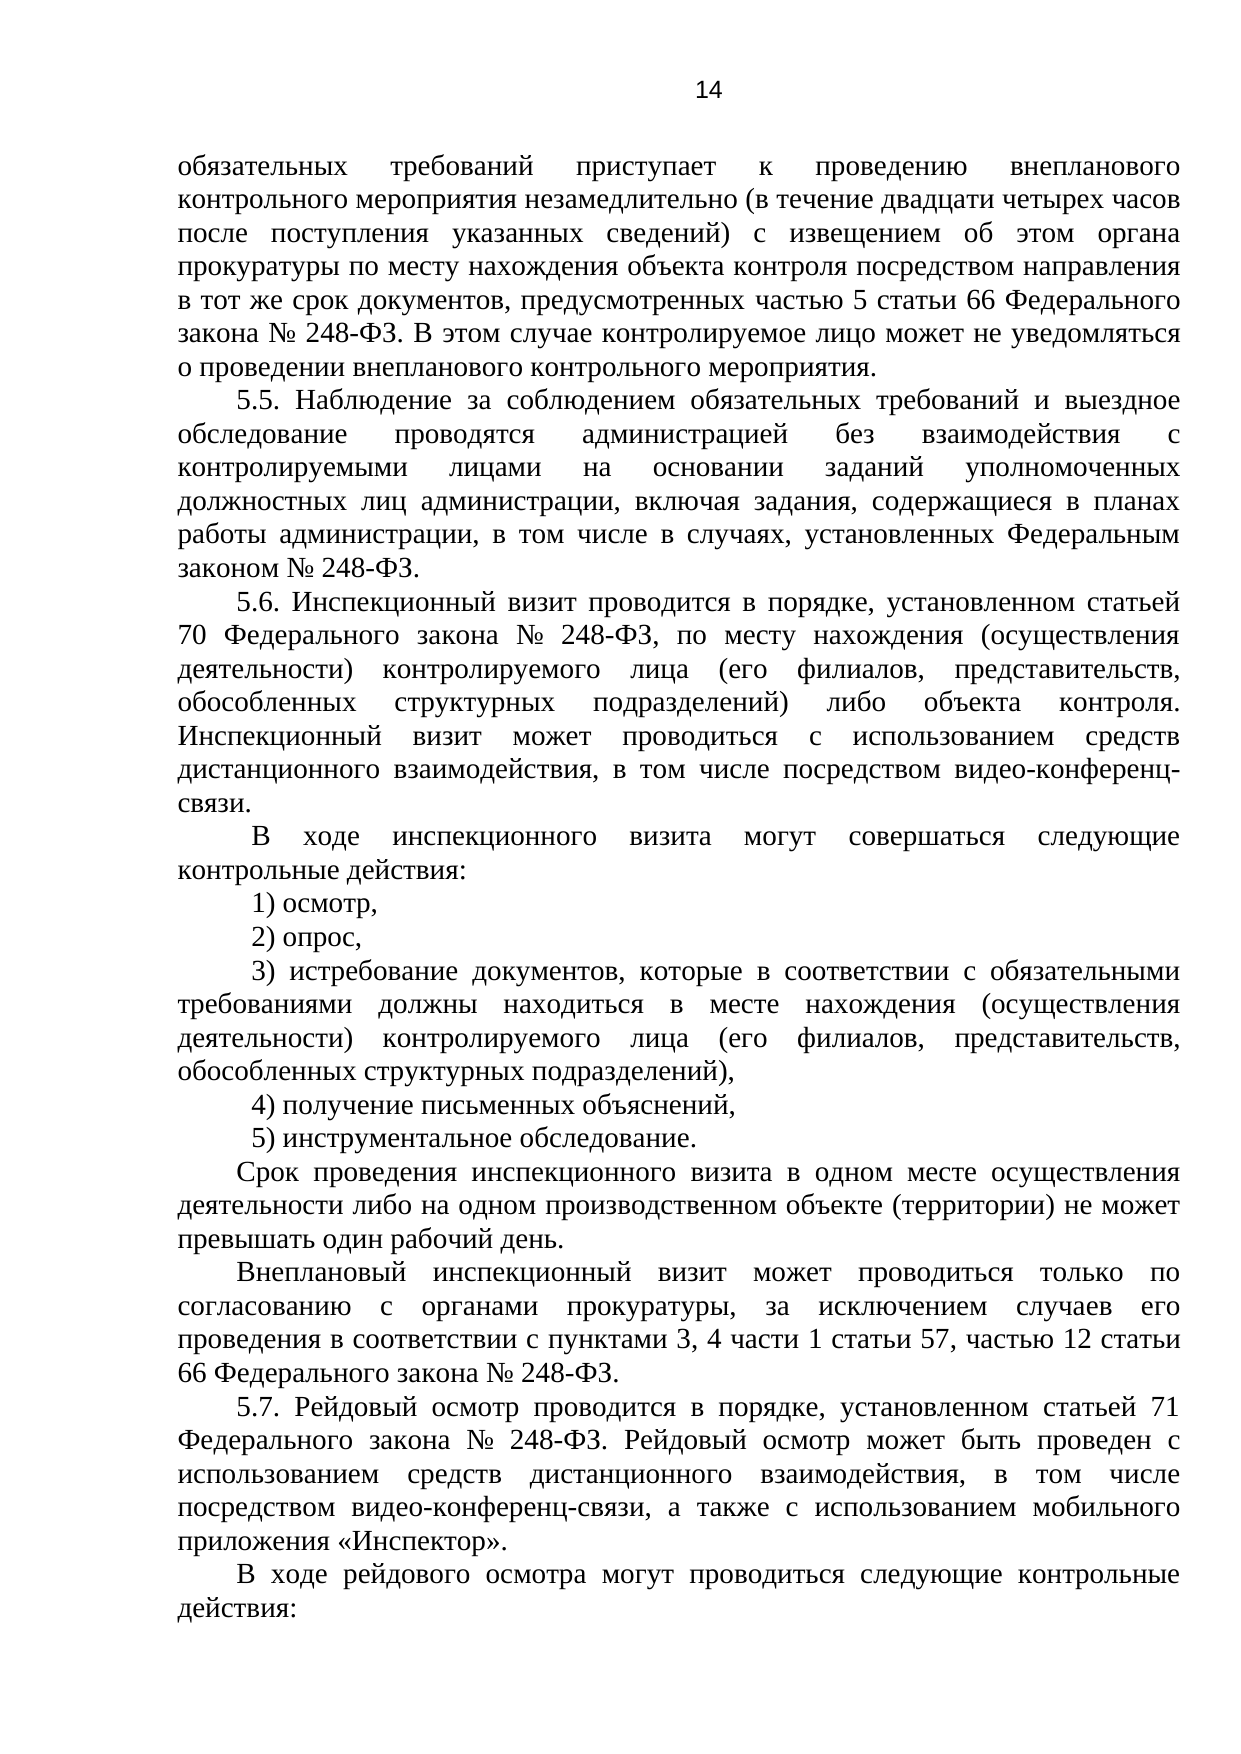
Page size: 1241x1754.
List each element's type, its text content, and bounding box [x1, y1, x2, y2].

text 5.5. Наблюдение за соблюдением обязательных требований и выездное обследование проводятся администрацией без взаимодействия с контролируемыми лицами на основании заданий уполномоченных должностных лиц администрации, включая задания, содержащиеся в планах работы администрации, в том числе в случаях, установленных Федеральным законом № 248-ФЗ. [177, 382, 1181, 584]
text Срок проведения инспекционного визита в одном месте осуществления деятельности либо на одном производственном объекте (территории) не может превышать один рабочий день. [177, 1154, 1181, 1254]
text 1) осмотр, [177, 886, 1181, 919]
text Внеплановый инспекционный визит может проводиться только по согласованию с органами прокуратуры, за исключением случаев его проведения в соответствии с пунктами 3, 4 части 1 статьи 57, частью 12 статьи 66 Федерального закона № 248-ФЗ. [177, 1254, 1181, 1389]
text 5) инструментальное обследование. [177, 1120, 1181, 1154]
text 4) получение письменных объяснений, [177, 1087, 1181, 1120]
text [177, 148, 1181, 382]
text 2) опрос, [177, 919, 1181, 953]
text В ходе рейдового осмотра могут проводиться следующие контрольные действия: [177, 1556, 1181, 1623]
text 5.6. Инспекционный визит проводится в порядке, установленном статьей 70 Федерального закона № 248-ФЗ, по месту нахождения (осуществления деятельности) контролируемого лица (его филиалов, представительств, обособленных структурных подразделений) либо объекта контроля. Инспекционный визит может проводиться с использованием средств дистанционного взаимодействия, в том числе посредством видео-конференц-связи. [177, 584, 1181, 818]
text 3) истребование документов, которые в соответствии с обязательными требованиями должны находиться в месте нахождения (осуществления деятельности) контролируемого лица (его филиалов, представительств, обособленных структурных подразделений), [177, 953, 1181, 1087]
text В ходе инспекционного визита могут совершаться следующие контрольные действия: [177, 818, 1181, 886]
text 5.7. Рейдовый осмотр проводится в порядке, установленном статьей 71 Федерального закона № 248-ФЗ. Рейдовый осмотр может быть проведен с использованием средств дистанционного взаимодействия, в том числе посредством видео-конференц-связи, а также с использованием мобильного приложения «Инспектор». [177, 1389, 1181, 1556]
